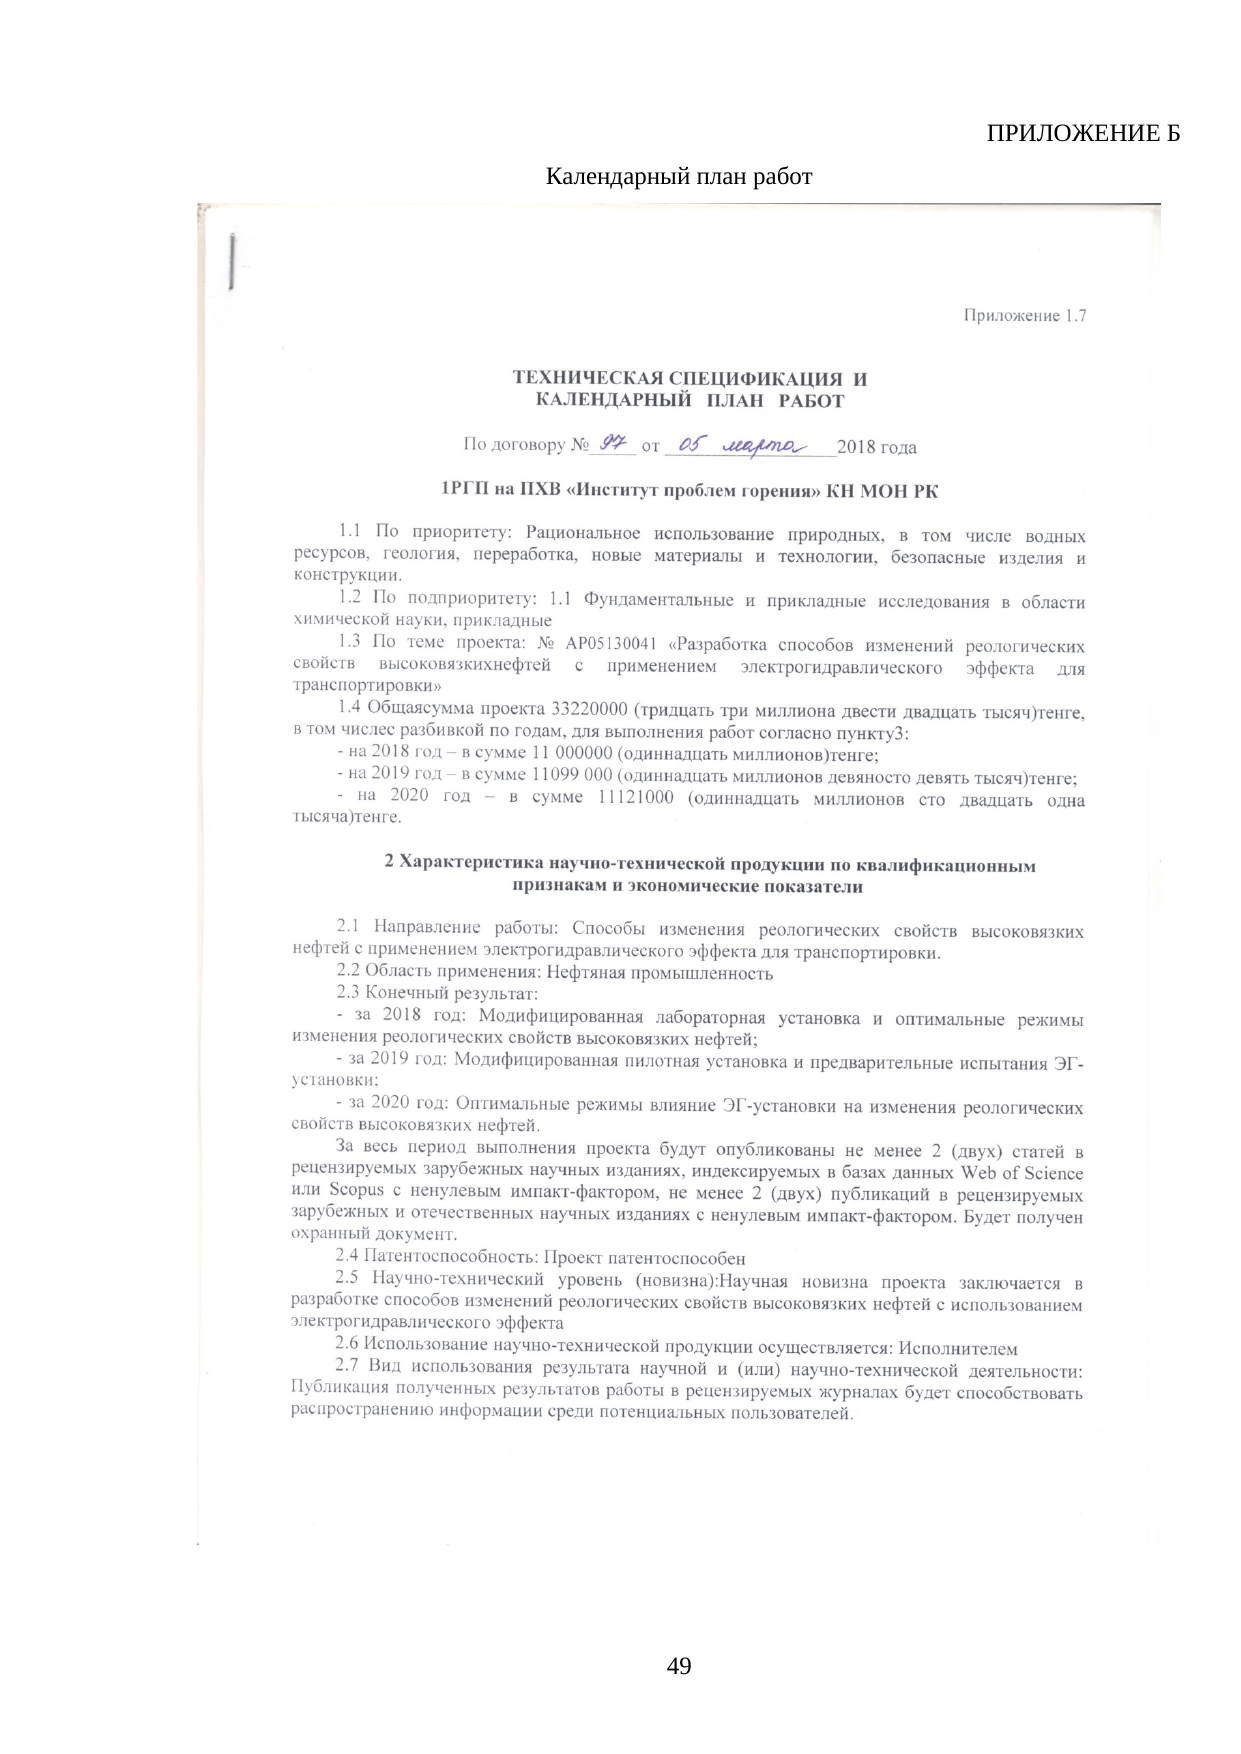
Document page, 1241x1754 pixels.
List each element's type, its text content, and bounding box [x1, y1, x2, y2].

picture [197, 203, 1161, 1545]
list ПРИЛОЖЕНИЕ Б [252, 118, 1181, 147]
